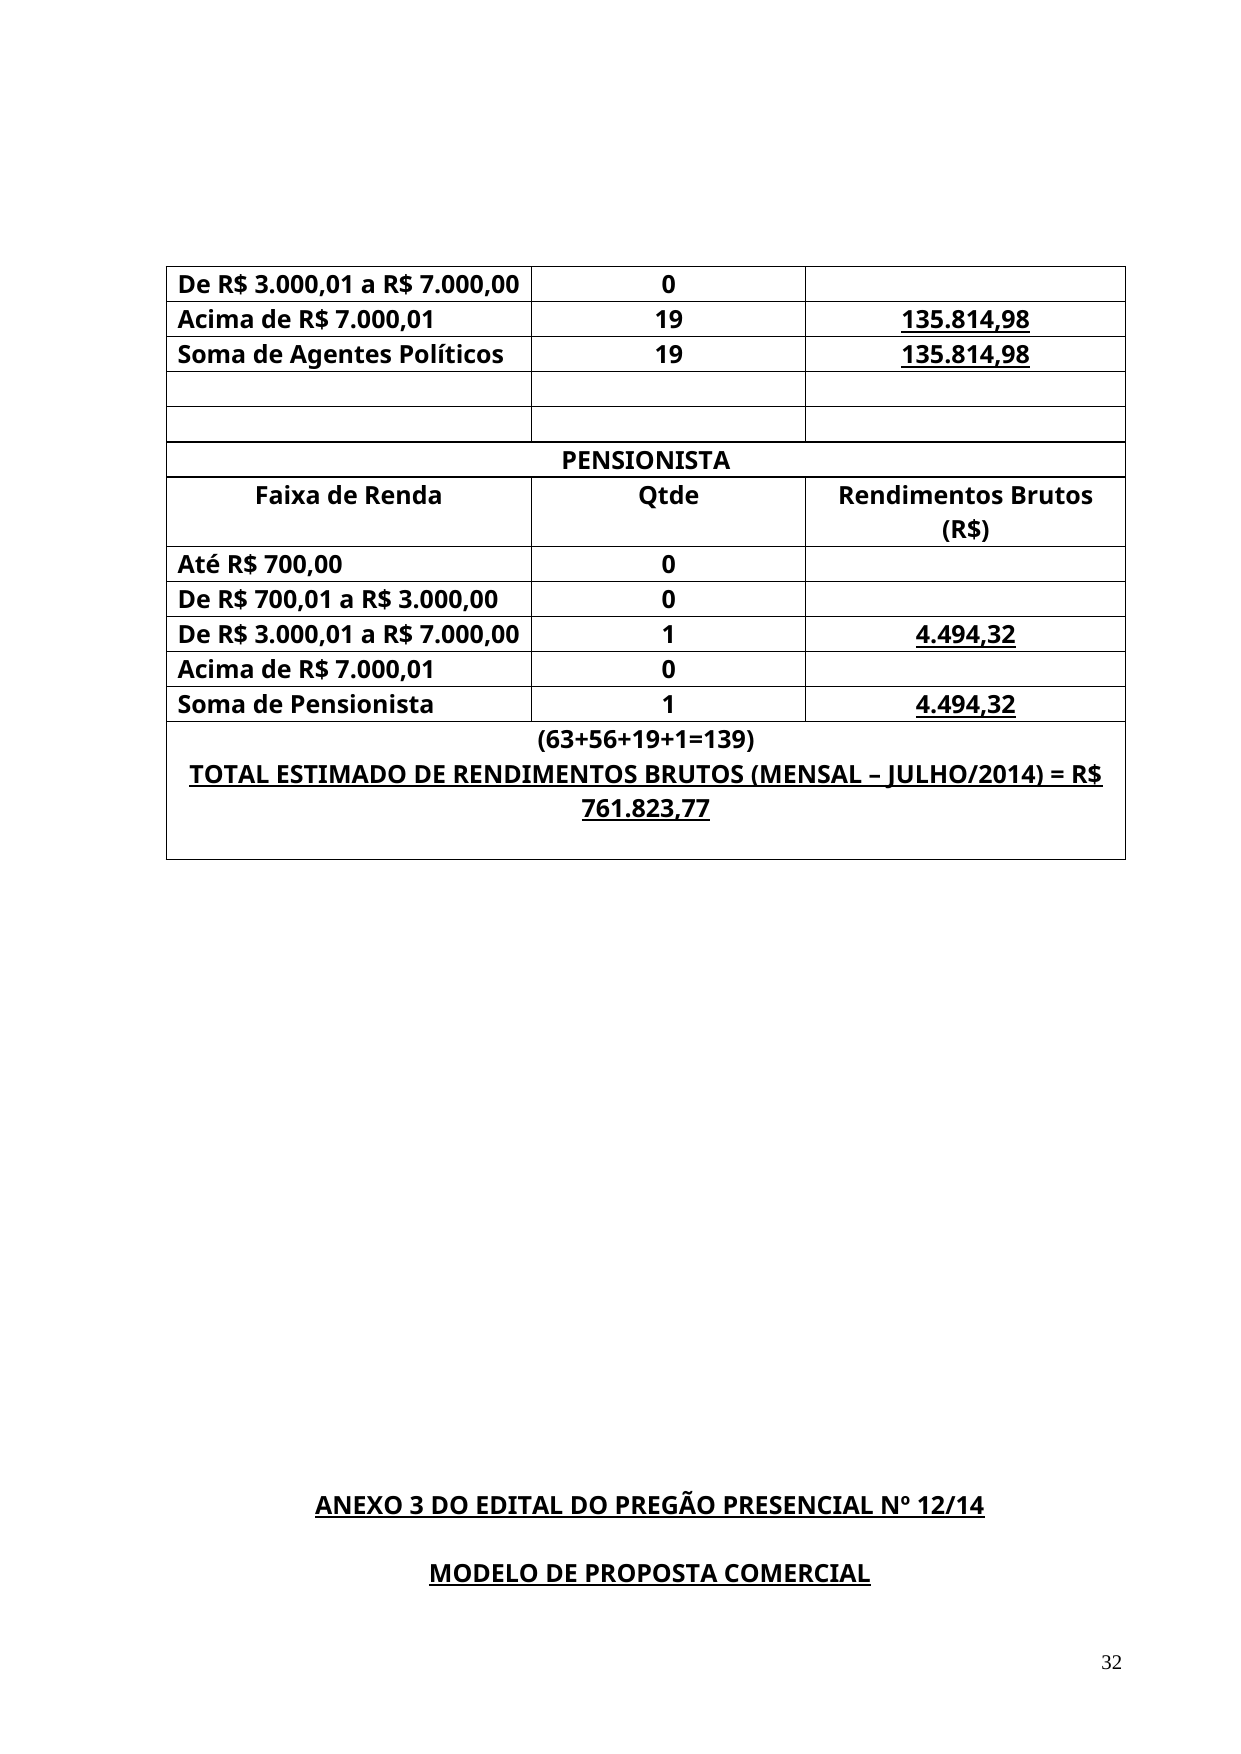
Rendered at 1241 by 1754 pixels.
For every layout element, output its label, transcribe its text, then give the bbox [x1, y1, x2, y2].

table_cell PENSIONISTA [167, 443, 1125, 476]
table_cell Acima de R$ 7.000,01 [167, 652, 531, 686]
table_cell [806, 407, 1125, 441]
table_cell [532, 407, 805, 441]
table_cell Soma de Pensionista [167, 687, 531, 721]
table_cell De R$ 700,01 a R$ 3.000,00 [167, 582, 531, 616]
table_cell [806, 372, 1125, 406]
table_cell Soma de Agentes Políticos [167, 337, 531, 371]
table_cell Até R$ 700,00 [167, 547, 531, 581]
table_cell (63+56+19+1=139) TOTAL ESTIMADO DE RENDIMENTOS BRUTOS (MENSAL – JULHO/2014) = R$ 761.823,77 [167, 722, 1125, 858]
table_cell De R$ 3.000,01 a R$ 7.000,00 [167, 617, 531, 651]
table_cell 0 [532, 267, 805, 301]
table_cell Qtde [532, 478, 805, 546]
table_cell 4.494,32 [806, 687, 1125, 721]
table_cell [806, 582, 1125, 616]
subtitle ANEXO 3 DO EDITAL DO PREGÃO PRESENCIAL Nº 12/14 [177, 1488, 1122, 1522]
table_cell 0 [532, 547, 805, 581]
table_cell [532, 372, 805, 406]
table_cell 4.494,32 [806, 617, 1125, 651]
table_cell 135.814,98 [806, 337, 1125, 371]
table_cell 0 [532, 652, 805, 686]
text MODELO DE PROPOSTA COMERCIAL [177, 1556, 1122, 1590]
table_cell De R$ 3.000,01 a R$ 7.000,00 [167, 267, 531, 301]
table_cell [167, 407, 531, 441]
table_cell 1 [532, 617, 805, 651]
table_cell [806, 267, 1125, 301]
table_cell Faixa de Renda [167, 478, 531, 546]
table_cell 135.814,98 [806, 302, 1125, 336]
table_cell Acima de R$ 7.000,01 [167, 302, 531, 336]
table_cell [806, 652, 1125, 686]
table_cell [806, 547, 1125, 581]
table_cell 0 [532, 582, 805, 616]
table_cell 19 [532, 302, 805, 336]
table_cell [167, 372, 531, 406]
table_cell Rendimentos Brutos (R$) [806, 478, 1125, 546]
table_cell 1 [532, 687, 805, 721]
table_cell 19 [532, 337, 805, 371]
